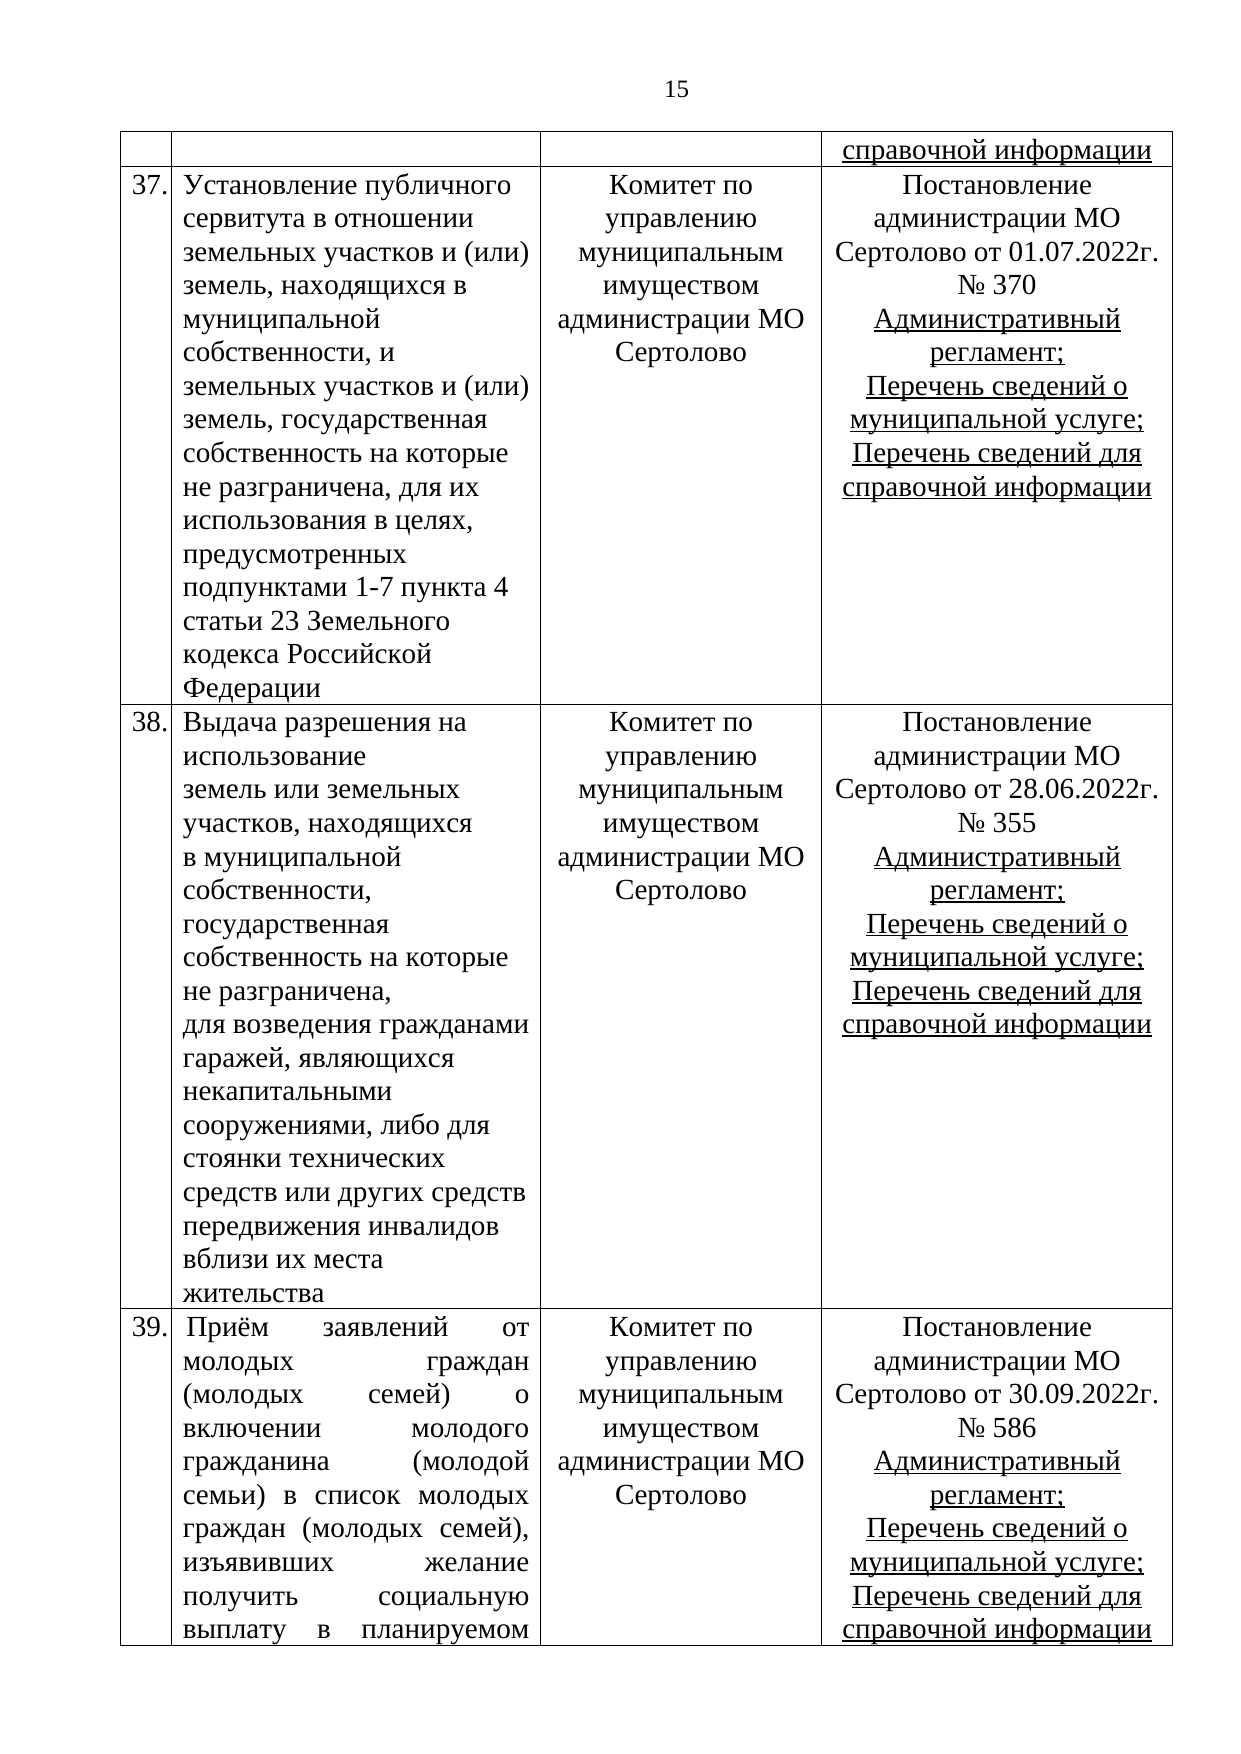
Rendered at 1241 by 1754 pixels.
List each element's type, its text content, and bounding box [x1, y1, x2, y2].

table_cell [172, 1309, 540, 1645]
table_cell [822, 132, 1172, 166]
table_cell [121, 132, 171, 166]
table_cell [172, 132, 540, 166]
table_cell [121, 705, 171, 1308]
table_cell [121, 1309, 171, 1645]
table_cell Постановление администрации МО Сертолово от 01.07.2022г. № 370 Административный регламент; Перечень сведений о муниципальной услуге; Перечень сведений для справочной информации [822, 167, 1172, 703]
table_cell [541, 132, 821, 166]
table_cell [541, 1309, 821, 1645]
table_cell Комитет по управлению муниципальным имуществом администрации МО Сертолово [541, 705, 821, 1308]
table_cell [822, 1309, 1172, 1645]
table_cell Выдача разрешения на использование земель или земельных участков, находящихся в муниципальной собственности, государственная собственность на которые не разграничена, для возведения гражданами гаражей, являющихся некапитальными сооружениями, либо для стоянки технических средств или других средств передвижения инвалидов вблизи их места жительства [172, 705, 540, 1308]
table_cell Постановление администрации МО Сертолово от 28.06.2022г. № 355 Административный регламент; Перечень сведений о муниципальной услуге; Перечень сведений для справочной информации [822, 705, 1172, 1308]
table_cell [121, 167, 171, 703]
table_cell Комитет по управлению муниципальным имуществом администрации МО Сертолово [541, 167, 821, 703]
table_cell Установление публичного сервитута в отношении земельных участков и (или) земель, находящихся в муниципальной собственности, и земельных участков и (или) земель, государственная собственность на которые не разграничена, для их использования в целях, предусмотренных подпунктами 1-7 пункта 4 статьи 23 Земельного кодекса Российской Федерации [172, 167, 540, 703]
